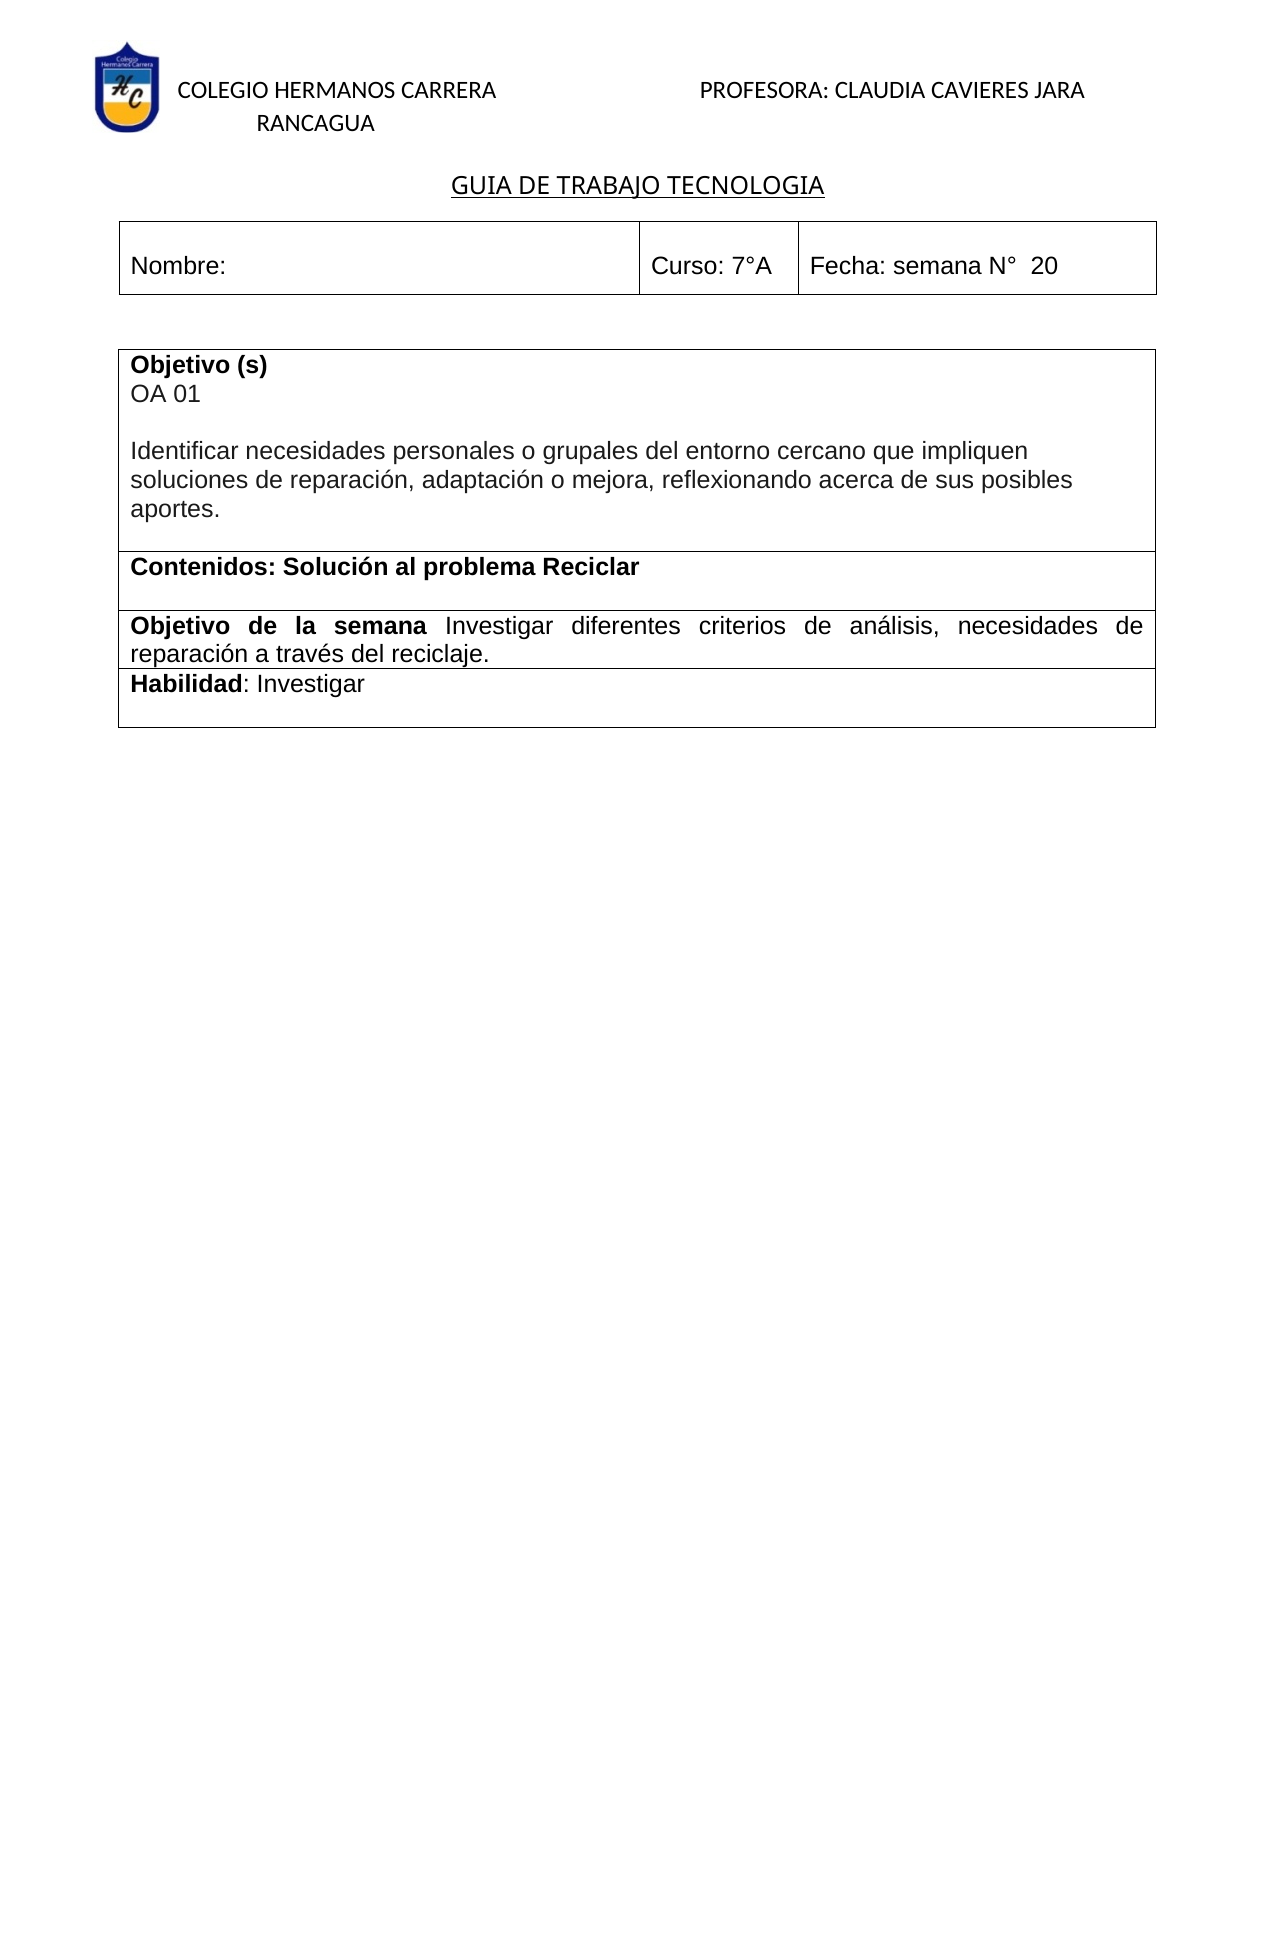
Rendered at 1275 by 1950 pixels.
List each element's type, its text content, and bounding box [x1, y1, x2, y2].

table_header Fecha: semana N° 20 [799, 222, 1156, 294]
table_cell Contenidos: Solución al problema Reciclar [119, 552, 1155, 610]
table_header Nombre: [120, 222, 639, 294]
table_header Curso: 7°A [640, 222, 798, 294]
table_cell Objetivo de la semana Investigar diferentes criterios de análisis, necesidades de reparación a través del reciclaje. [119, 611, 1155, 668]
table_cell Habilidad: Investigar [119, 669, 1155, 727]
picture [92, 40, 160, 133]
text GUIA DE TRABAJO TECNOLOGIA [177, 168, 1098, 202]
table_header Objetivo (s) OA 01 Identificar necesidades personales o grupales del entorno cercano que impliquen soluciones de reparación, adaptación o mejora, reflexionando acerca de sus posibles aportes. [119, 350, 1155, 551]
